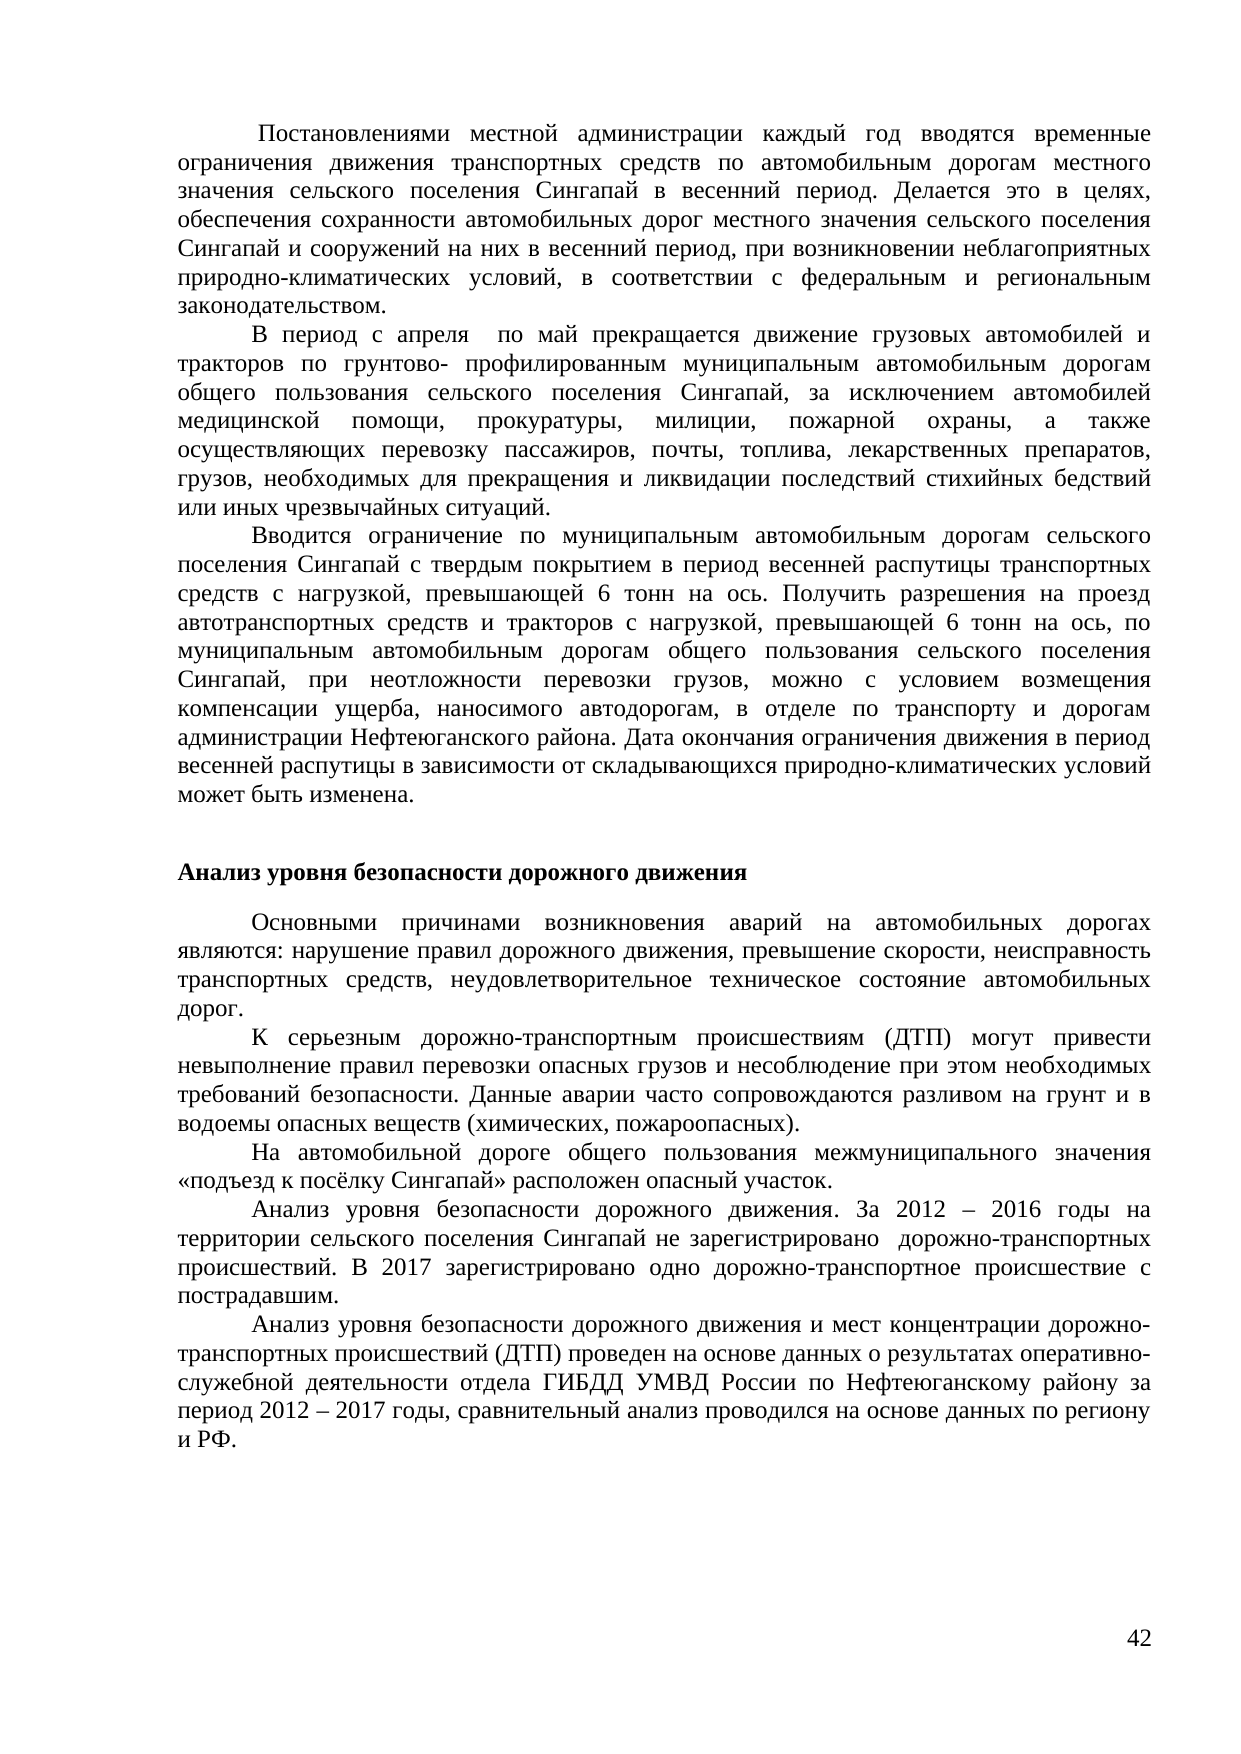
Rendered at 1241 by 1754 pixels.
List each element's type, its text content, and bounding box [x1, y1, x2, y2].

text Анализ уровня безопасности дорожного движения и мест концентрации дорожно-транспортных происшествий (ДТП) проведен на основе данных о результатах оперативно-служебной деятельности отдела ГИБДД УМВД России по Нефтеюганскому району за период 2012 – 2017 годы, сравнительный анализ проводился на основе данных по региону и РФ. [177, 1309, 1152, 1453]
text Вводится ограничение по муниципальным автомобильным дорогам сельского поселения Сингапай с твердым покрытием в период весенней распутицы транспортных средств с нагрузкой, превышающей 6 тонн на ось. Получить разрешения на проезд автотранспортных средств и тракторов с нагрузкой, превышающей 6 тонн на ось, по муниципальным автомобильным дорогам общего пользования сельского поселения Сингапай, при неотложности перевозки грузов, можно с условием возмещения компенсации ущерба, наносимого автодорогам, в отделе по транспорту и дорогам администрации Нефтеюганского района. Дата окончания ограничения движения в период весенней распутицы в зависимости от складывающихся природно-климатических условий может быть изменена. [177, 521, 1152, 808]
text На автомобильной дороге общего пользования межмуниципального значения «подъезд к посёлку Сингапай» расположен опасный участок. [177, 1137, 1152, 1194]
text Анализ уровня безопасности дорожного движения [177, 857, 1152, 886]
text В период с апреля по май прекращается движение грузовых автомобилей и тракторов по грунтово- профилированным муниципальным автомобильным дорогам общего пользования сельского поселения Сингапай, за исключением автомобилей медицинской помощи, прокуратуры, милиции, пожарной охраны, а также осуществляющих перевозку пассажиров, почты, топлива, лекарственных препаратов, грузов, необходимых для прекращения и ликвидации последствий стихийных бедствий или иных чрезвычайных ситуаций. [177, 319, 1152, 521]
text Постановлениями местной администрации каждый год вводятся временные ограничения движения транспортных средств по автомобильным дорогам местного значения сельского поселения Сингапай в весенний период. Делается это в целях, обеспечения сохранности автомобильных дорог местного значения сельского поселения Сингапай и сооружений на них в весенний период, при возникновении неблагоприятных природно-климатических условий, в соответствии с федеральным и региональным законодательством. [177, 118, 1152, 319]
text Анализ уровня безопасности дорожного движения. За 2012 – 2016 годы на территории сельского поселения Сингапай не зарегистрировано дорожно-транспортных происшествий. В 2017 зарегистрировано одно дорожно-транспортное происшествие с пострадавшим. [177, 1194, 1152, 1309]
text К серьезным дорожно-транспортным происшествиям (ДТП) могут привести невыполнение правил перевозки опасных грузов и несоблюдение при этом необходимых требований безопасности. Данные аварии часто сопровождаются разливом на грунт и в водоемы опасных веществ (химических, пожароопасных). [177, 1022, 1152, 1137]
text Основными причинами возникновения аварий на автомобильных дорогах являются: нарушение правил дорожного движения, превышение скорости, неисправность транспортных средств, неудовлетворительное техническое состояние автомобильных дорог. [177, 907, 1152, 1022]
